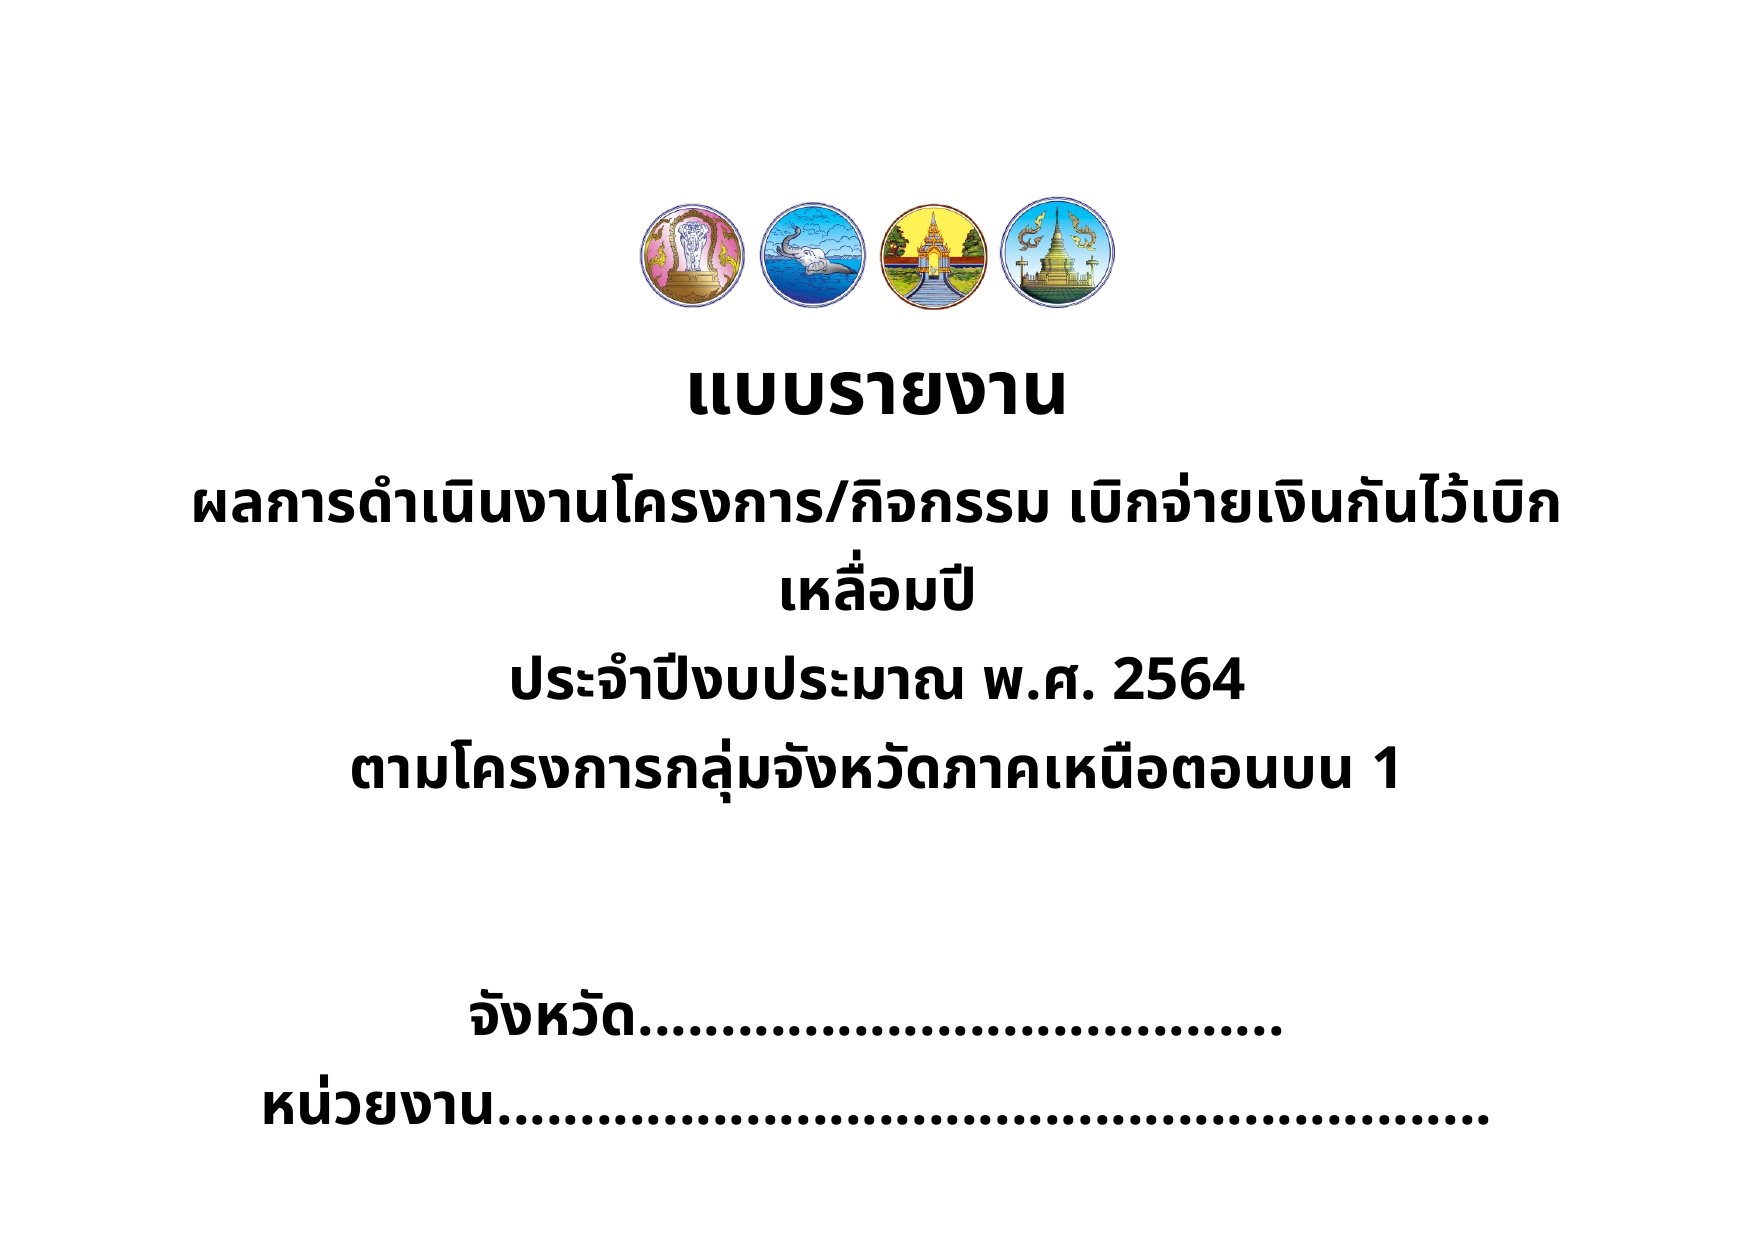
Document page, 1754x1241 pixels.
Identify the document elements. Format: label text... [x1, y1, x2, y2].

picture [638, 202, 747, 310]
picture [757, 200, 868, 310]
picture [998, 194, 1116, 310]
text แบบรายงาน [150, 334, 1604, 448]
text ผลการดำเนินงานโครงการ/กิจกรรม เบิกจ่ายเงินกันไว้เบิกเหลื่อมปี [150, 460, 1604, 637]
text จังหวัด....................................... [150, 973, 1604, 1062]
text หน่วยงาน............................................................ [150, 1062, 1604, 1151]
text ตามโครงการกลุ่มจังหวัดภาคเหนือตอนบน 1 [150, 726, 1604, 814]
text ประจำปีงบประมาณ พ.ศ. 2564 [150, 637, 1604, 726]
picture [878, 202, 988, 310]
